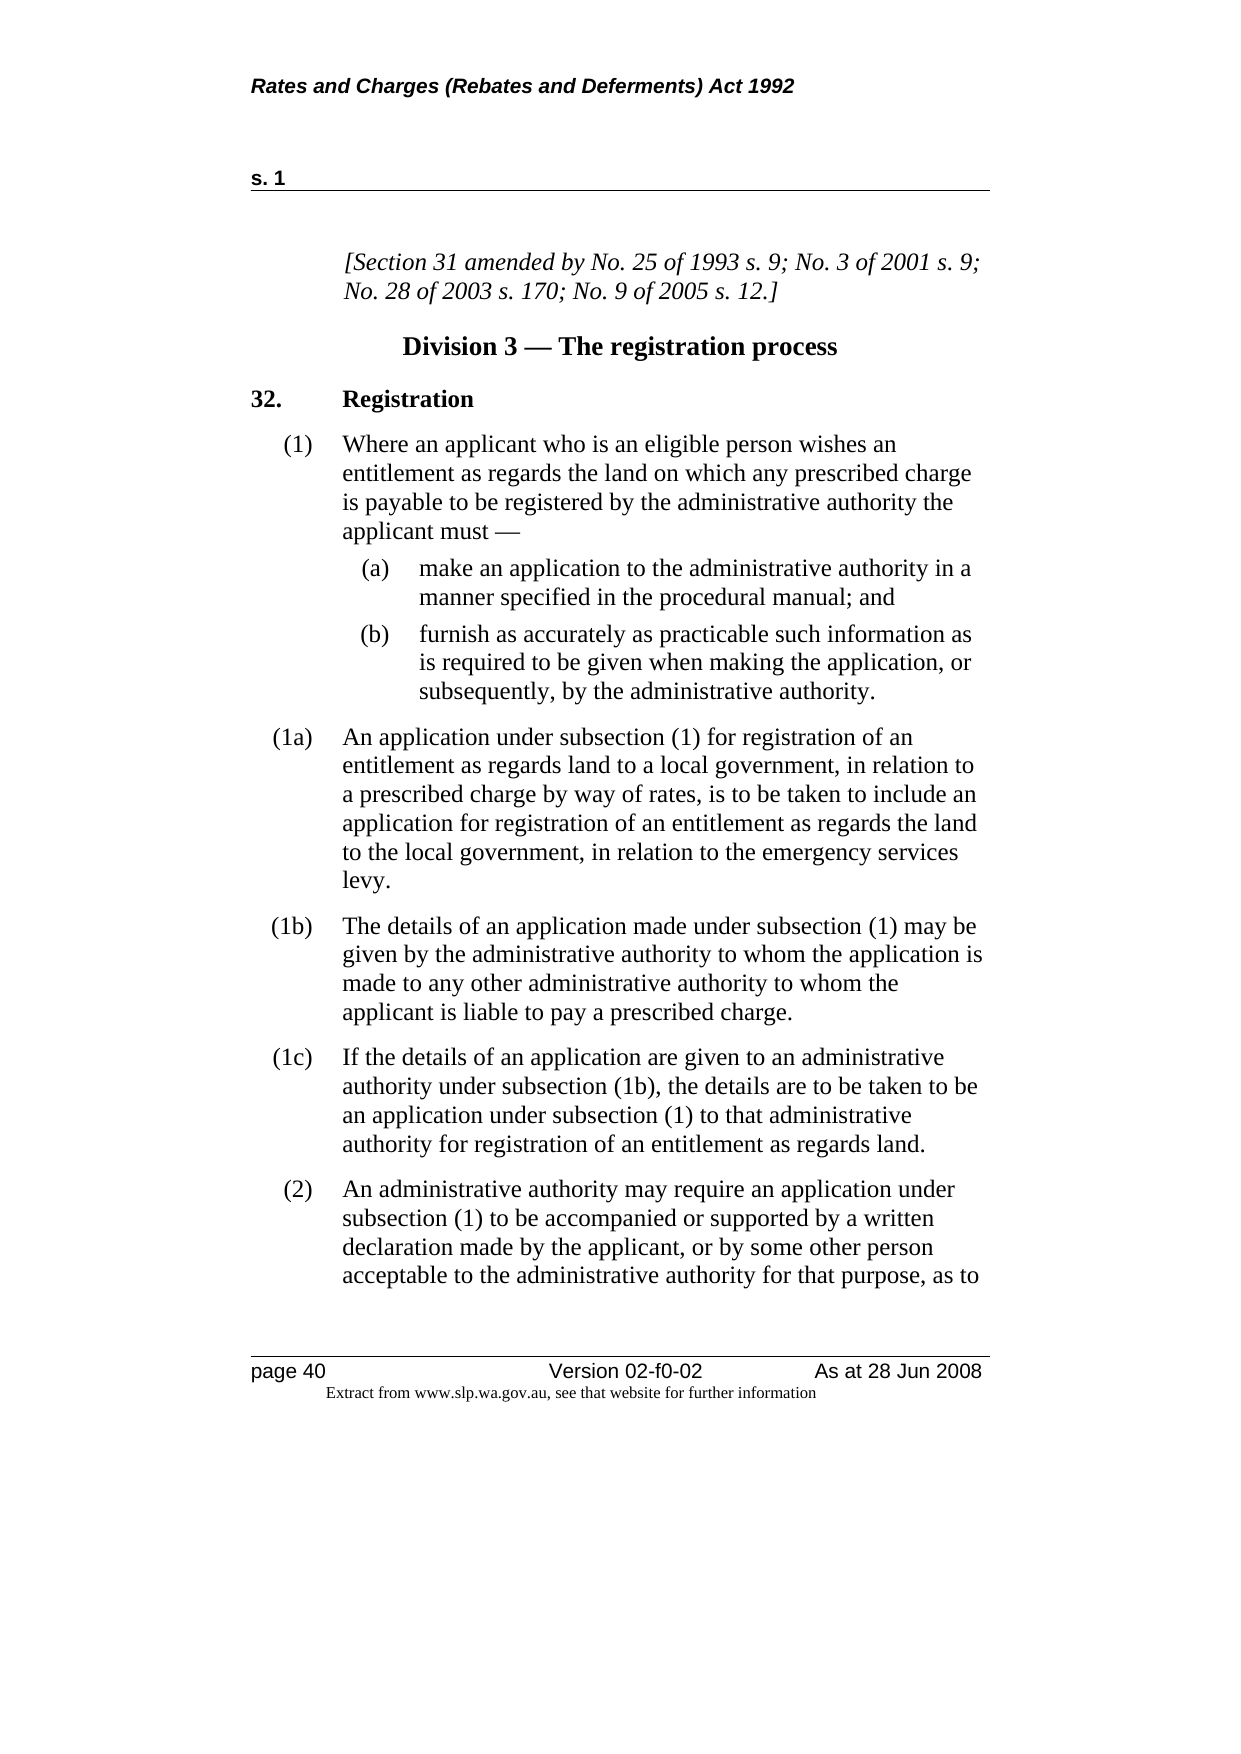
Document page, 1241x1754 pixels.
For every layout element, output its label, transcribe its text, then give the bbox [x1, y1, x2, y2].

subtitle 32. Registration [251, 384, 990, 413]
text (1c) If the details of an application are given to an administrative authority under subsection (1b), the details are to be taken to be an application under subsection (1) to that administrative authority for registration of an entitlement as regards land. [251, 1042, 990, 1157]
subtitle Division 3 — The registration process [251, 330, 990, 361]
text (1a) An application under subsection (1) for registration of an entitlement as regards land to a local government, in relation to a prescribed charge by way of rates, is to be taken to include an application for registration of an entitlement as regards the land to the local government, in relation to the emergency services levy. [251, 722, 990, 894]
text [251, 1174, 990, 1289]
text [Section 31 amended by No. 25 of 1993 s. 9; No. 3 of 2001 s. 9; No. 28 of 2003 s. 170; No. 9 of 2005 s. 12.] [251, 247, 990, 305]
text (1) Where an applicant who is an eligible person wishes an entitlement as regards the land on which any prescribed charge is payable to be registered by the administrative authority the applicant must — [251, 429, 990, 544]
text (b) furnish as accurately as practicable such information as is required to be given when making the application, or subsequently, by the administrative authority. [251, 619, 990, 705]
text (a) make an application to the administrative authority in a manner specified in the procedural manual; and [251, 553, 990, 610]
text (1b) The details of an application made under subsection (1) may be given by the administrative authority to whom the application is made to any other administrative authority to whom the applicant is liable to pay a prescribed charge. [251, 911, 990, 1026]
